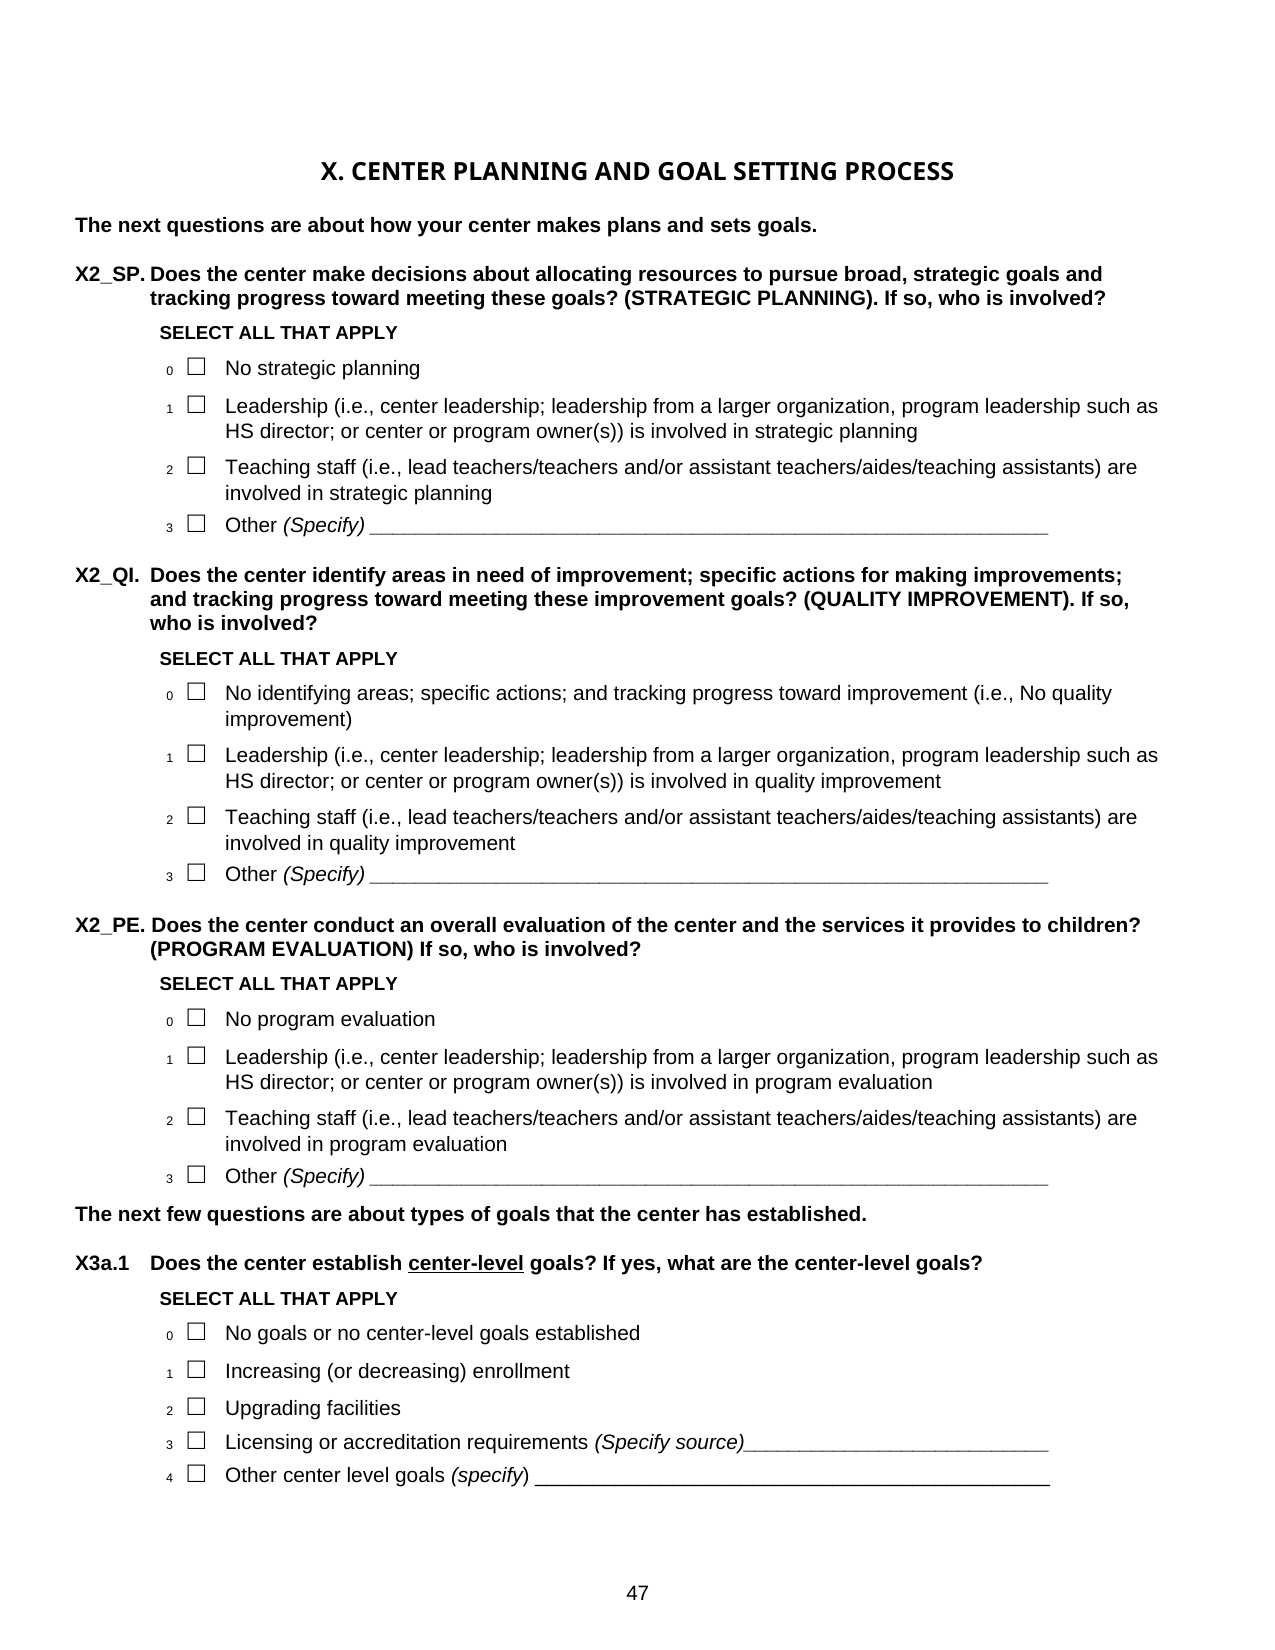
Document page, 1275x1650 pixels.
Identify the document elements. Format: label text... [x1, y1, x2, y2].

text X2_SP. Does the center make decisions about allocating resources to pursue broad, strategic goals and tracking progress toward meeting these goals? (STRATEGIC PLANNING). If so, who is involved? [75, 262, 1162, 310]
text 2 □ Upgrading facilities [159, 1388, 900, 1422]
text 3 □ Licensing or accreditation requirements (Specify source) [159, 1422, 1125, 1456]
text X. CENTER PLANNING AND GOAL SETTING PROCESS [75, 154, 1200, 188]
text 3 □ Other (Specify) [159, 1156, 1125, 1189]
text 1 □ Leadership (i.e., center leadership; leadership from a larger organization, program leadership such as HS director; or center or program owner(s)) is involved in strategic planning [159, 386, 1162, 443]
text SELECT ALL THAT APPLY [159, 1287, 1200, 1309]
text 4 □ Other center level goals (specify) [159, 1456, 1125, 1489]
text SELECT ALL THAT APPLY [159, 322, 1200, 344]
text X2_PE. Does the center conduct an overall evaluation of the center and the services it provides to children? (PROGRAM EVALUATION) If so, who is involved? [75, 913, 1162, 961]
text 1 □ Leadership (i.e., center leadership; leadership from a larger organization, program leadership such as HS director; or center or program owner(s)) is involved in quality improvement [159, 735, 1162, 793]
text 0 □ No program evaluation [159, 999, 1162, 1032]
text 0 □ No identifying areas; specific actions; and tracking progress toward improvement (i.e., No quality improvement) [159, 673, 1162, 731]
text 3 □ Other (Specify) [159, 854, 1125, 888]
text 0 □ No goals or no center-level goals established [159, 1313, 900, 1347]
text 1 □ Leadership (i.e., center leadership; leadership from a larger organization, program leadership such as HS director; or center or program owner(s)) is involved in program evaluation [159, 1037, 1162, 1094]
text 2 □ Teaching staff (i.e., lead teachers/teachers and/or assistant teachers/aides/teaching assistants) are involved in quality improvement [159, 797, 1162, 854]
text X2_QI. Does the center identify areas in need of improvement; specific actions for making improvements; and tracking progress toward meeting these improvement goals? (QUALITY IMPROVEMENT). If so, who is involved? [75, 563, 1162, 635]
text X3a.1 Does the center establish center-level goals? If yes, what are the center-level goals? [75, 1251, 1162, 1275]
text SELECT ALL THAT APPLY [159, 648, 1200, 669]
text The next questions are about how your center makes plans and sets goals. [75, 213, 1200, 237]
text 2 □ Teaching staff (i.e., lead teachers/teachers and/or assistant teachers/aides/teaching assistants) are involved in program evaluation [159, 1098, 1162, 1156]
text SELECT ALL THAT APPLY [159, 973, 1200, 995]
text The next few questions are about types of goals that the center has established. [75, 1202, 1200, 1226]
text 1 □ Increasing (or decreasing) enrollment [159, 1351, 900, 1384]
text 3 □ Other (Specify) [159, 505, 1125, 538]
text 0 □ No strategic planning [159, 348, 900, 381]
text 2 □ Teaching staff (i.e., lead teachers/teachers and/or assistant teachers/aides/teaching assistants) are involved in strategic planning [159, 447, 1162, 505]
